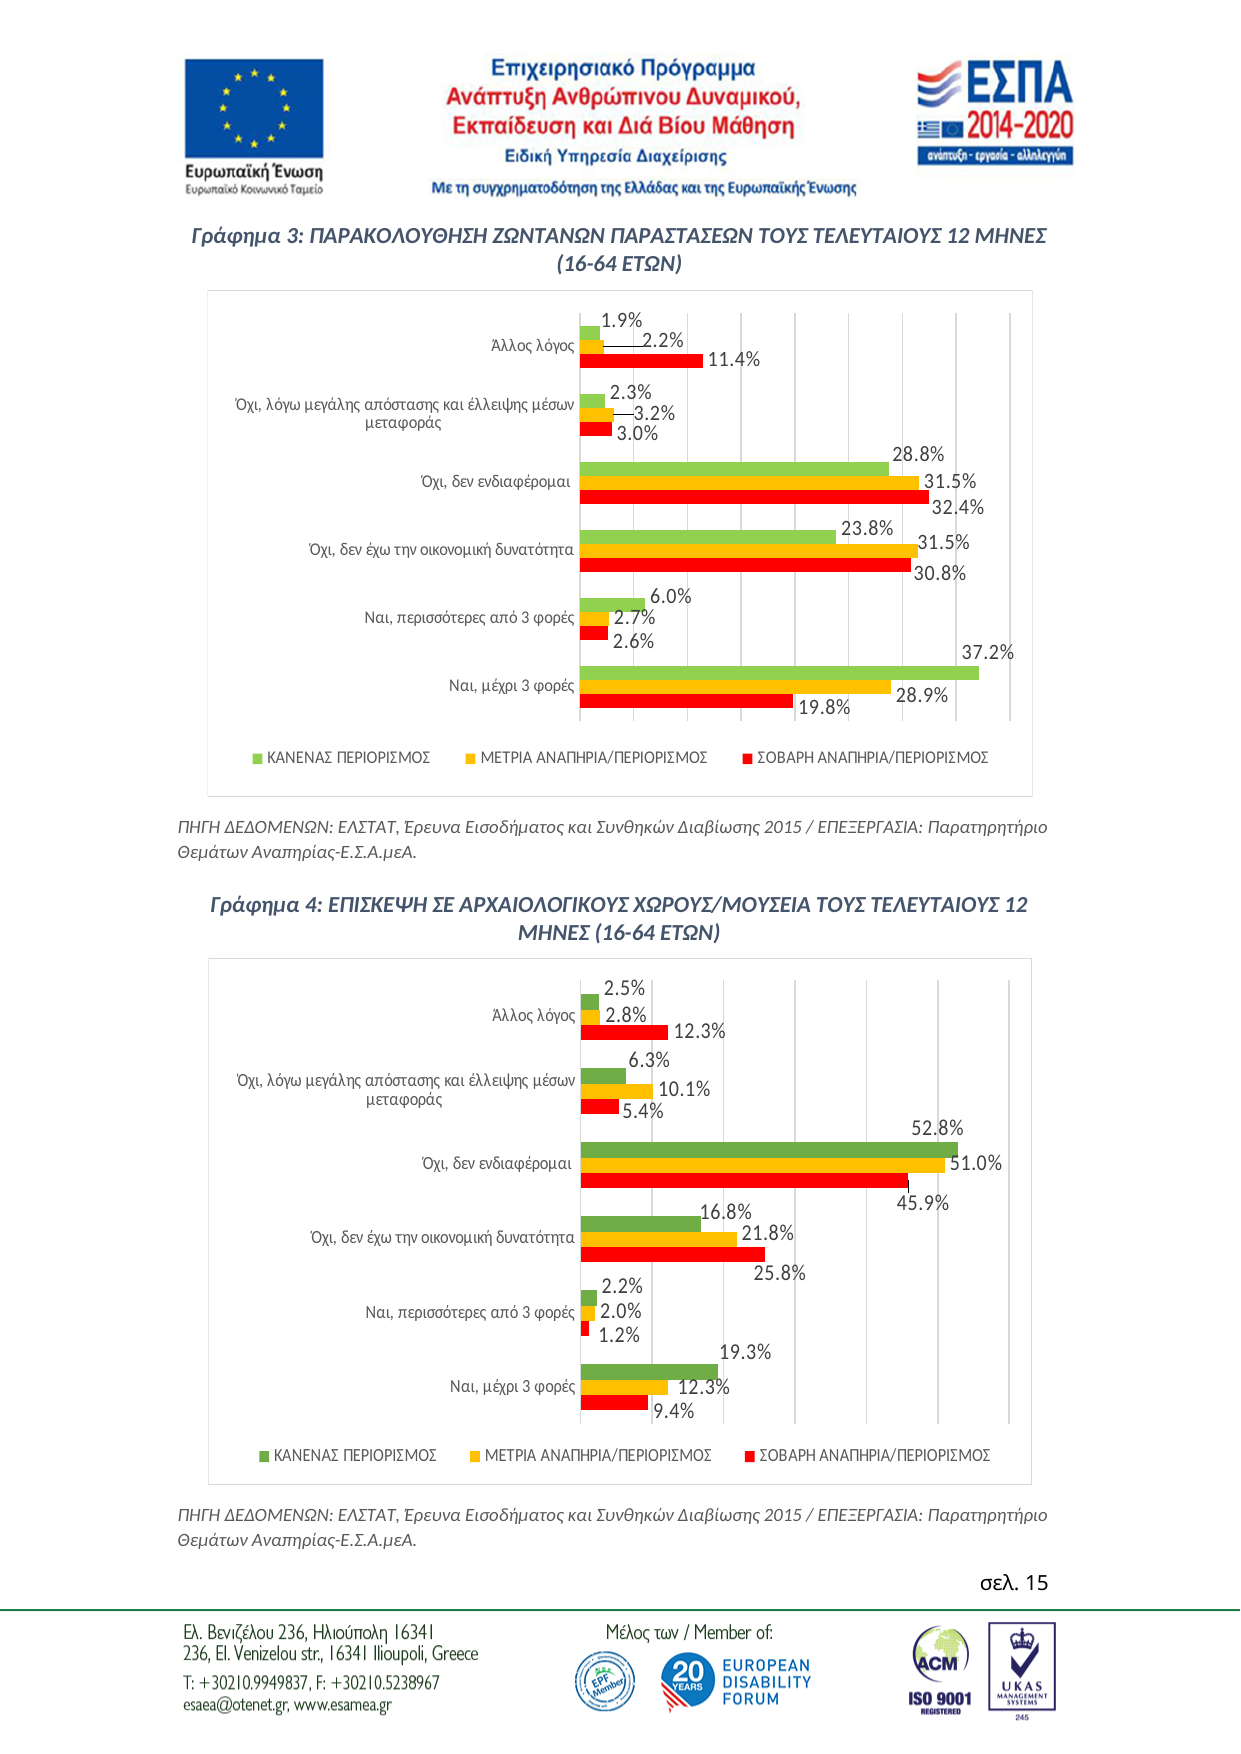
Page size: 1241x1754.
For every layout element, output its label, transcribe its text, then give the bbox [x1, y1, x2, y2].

text Γράφημα 4: ΕΠΙΣΚΕΨΗ ΣΕ ΑΡΧΑΙΟΛΟΓΙΚΟΥΣ ΧΩΡΟΥΣ/ΜΟΥΣΕΙΑ ΤΟΥΣ ΤΕΛΕΥΤΑΙΟΥΣ 12 ΜΗΝΕΣ (16-64 ΕΤΩΝ) [177, 890, 1063, 946]
text ΠΗΓΗ ΔΕΔΟΜΕΝΩΝ: ΕΛΣΤΑΤ, Έρευνα Εισοδήματος και Συνθηκών Διαβίωσης 2015 / ΕΠΕΞΕΡΓΑΣΙΑ: Παρατηρητήριο Θεμάτων Αναπηρίας-Ε.Σ.Α.μεΑ. [177, 1504, 1063, 1551]
text ΠΗΓΗ ΔΕΔΟΜΕΝΩΝ: ΕΛΣΤΑΤ, Έρευνα Εισοδήματος και Συνθηκών Διαβίωσης 2015 / ΕΠΕΞΕΡΓΑΣΙΑ: Παρατηρητήριο Θεμάτων Αναπηρίας-Ε.Σ.Α.μεΑ. [177, 815, 1063, 863]
picture [177, 53, 1076, 200]
picture [0, 1596, 1240, 1754]
text Γράφημα 3: ΠΑΡΑΚΟΛΟΥΘΗΣΗ ΖΩΝΤΑΝΩΝ ΠΑΡΑΣΤΑΣΕΩΝ ΤΟΥΣ ΤΕΛΕΥΤΑΙΟΥΣ 12 ΜΗΝΕΣ (16-64 ΕΤΩΝ) [177, 221, 1063, 277]
